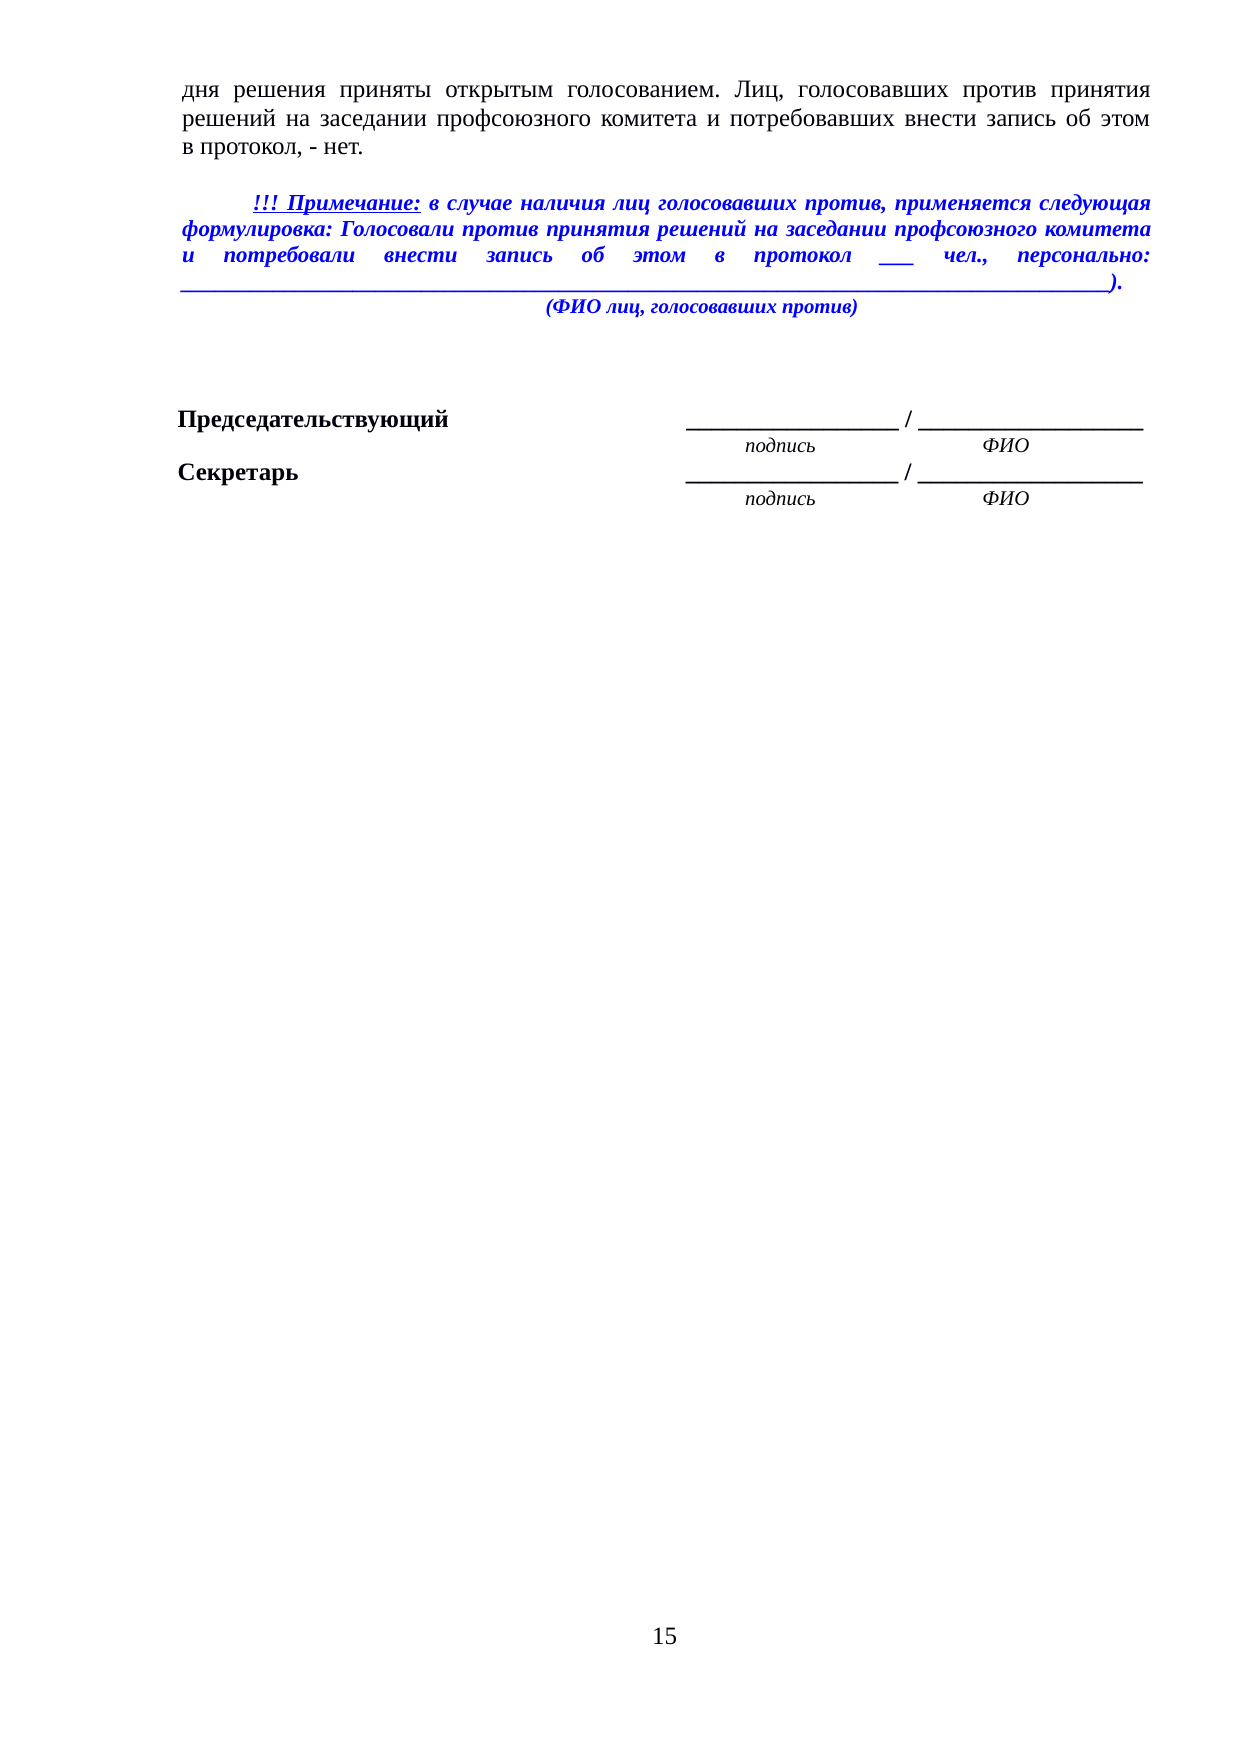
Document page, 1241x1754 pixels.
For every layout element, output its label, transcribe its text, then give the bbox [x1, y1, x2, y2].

text подпись ФИО [177, 433, 1152, 457]
text Секретарь _________________ / __________________ [177, 457, 1152, 486]
text Председательствующий _________________ / __________________ [177, 404, 1152, 433]
text дня решения приняты открытым голосованием. Лиц, голосовавших против принятия решений на заседании профсоюзного комитета и потребовавших внести запись об этом в протокол, - нет. [182, 74, 1152, 160]
text подпись ФИО [177, 486, 1152, 510]
text (ФИО лиц, голосовавших против) [182, 294, 1152, 318]
text !!! Примечание: в случае наличия лиц голосовавших против, применяется следующая формулировка: Голосовали против принятия решений на заседании профсоюзного комитета и потребовали внести запись об этом в протокол ___ чел., персонально: _________________________________________________________________________________). [182, 189, 1152, 294]
